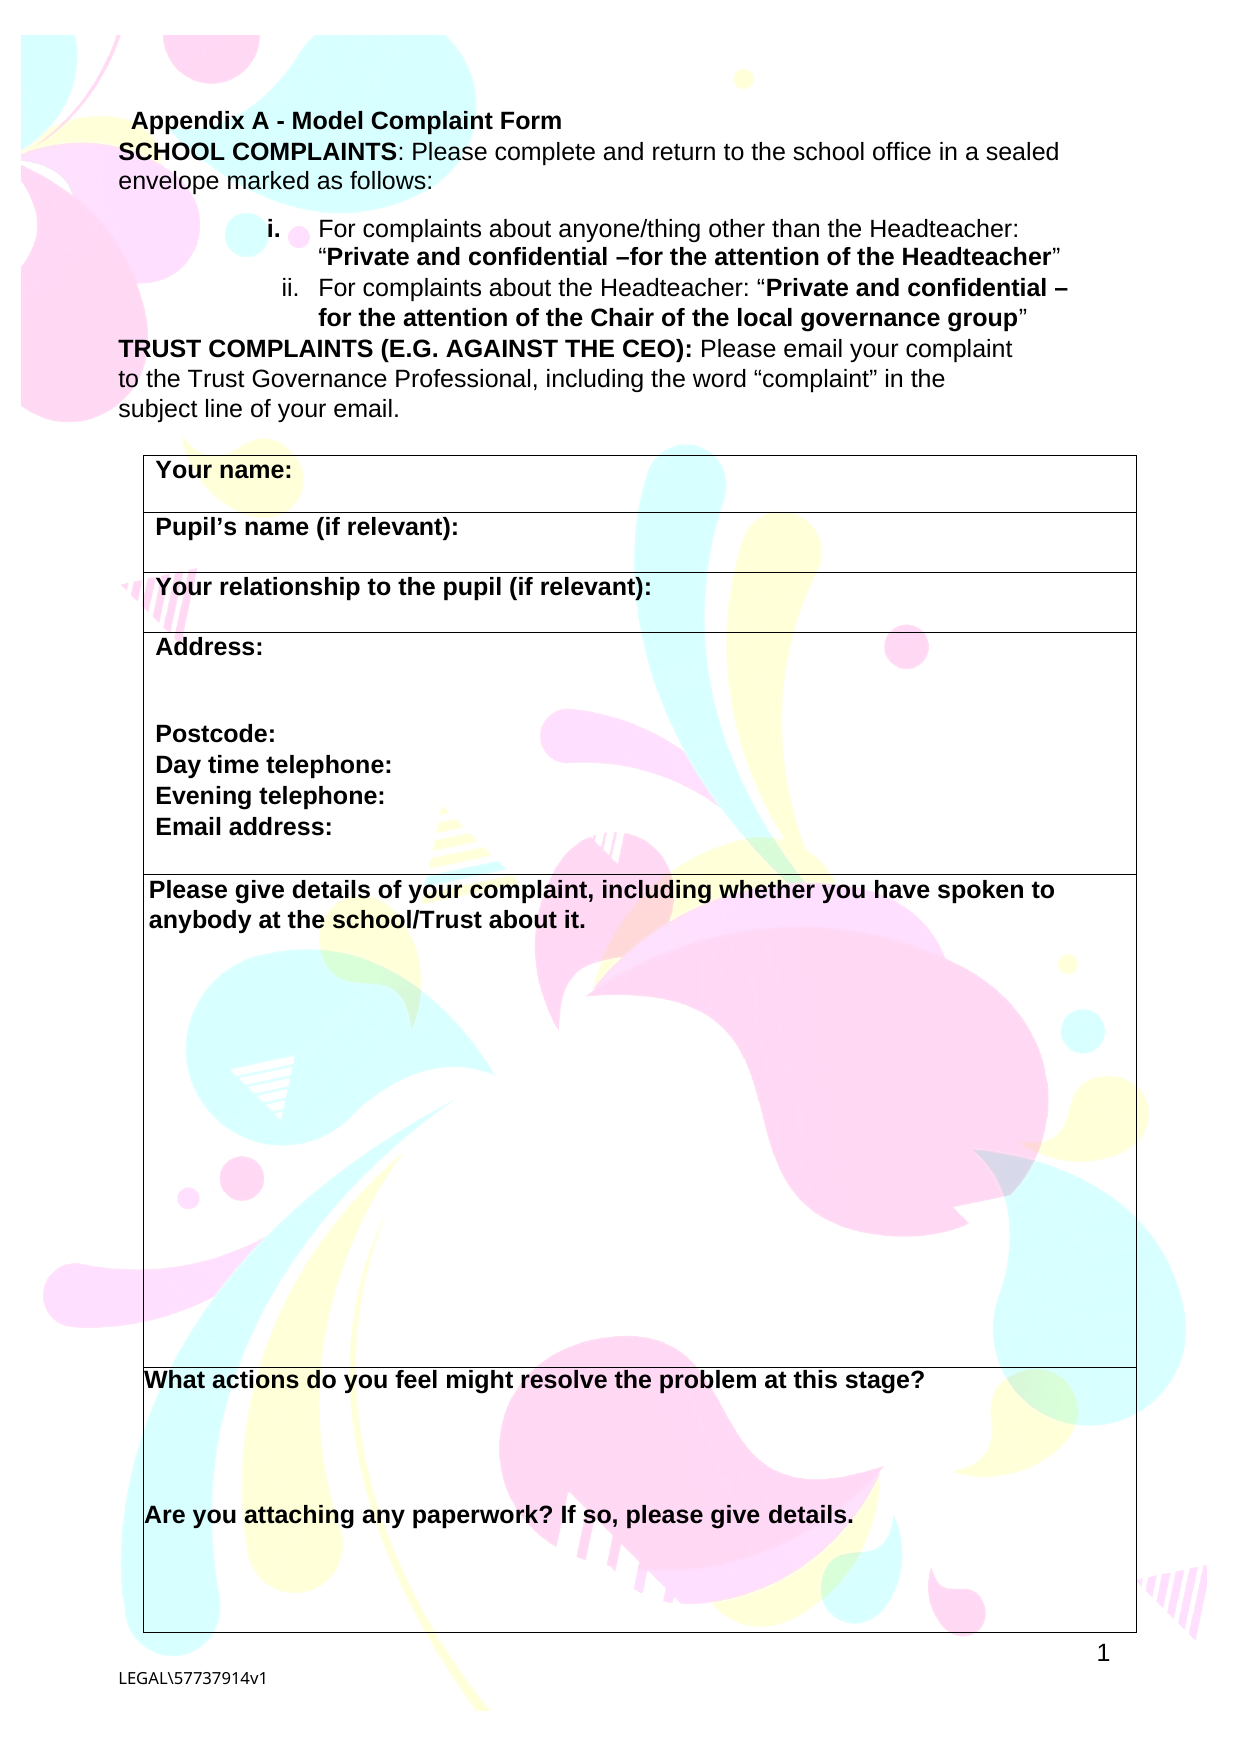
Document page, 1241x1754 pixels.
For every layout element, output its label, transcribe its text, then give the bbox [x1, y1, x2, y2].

list For complaints about anyone/thing other than the Headteacher: “Private and confidential –for the attention of the Headteacher” [281, 214, 1110, 271]
table_cell Address: Postcode: Day time telephone: Evening telephone: Email address: [144, 633, 1136, 874]
list For complaints about the Headteacher: “Private and confidential – for the attention of the Chair of the local governance group” [299, 273, 1107, 332]
table_header Your name: [144, 456, 1136, 512]
table_cell Please give details of your complaint, including whether you have spoken to anybody at the school/Trust about it. [144, 875, 1136, 1367]
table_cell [144, 1368, 1136, 1632]
list TRUST COMPLAINTS (E.G. AGAINST THE CEO): Please email your complaint to the Trust Governance Professional, including the word “complaint” in the subject line of your email. [118, 334, 1024, 423]
table_cell Pupil’s name (if relevant): [144, 513, 1136, 572]
text SCHOOL COMPLAINTS: Please complete and return to the school office in a sealed envelope marked as follows: [118, 137, 1110, 195]
table_cell Your relationship to the pupil (if relevant): [144, 573, 1136, 632]
subtitle Appendix A - Model Complaint Form [131, 106, 1110, 135]
